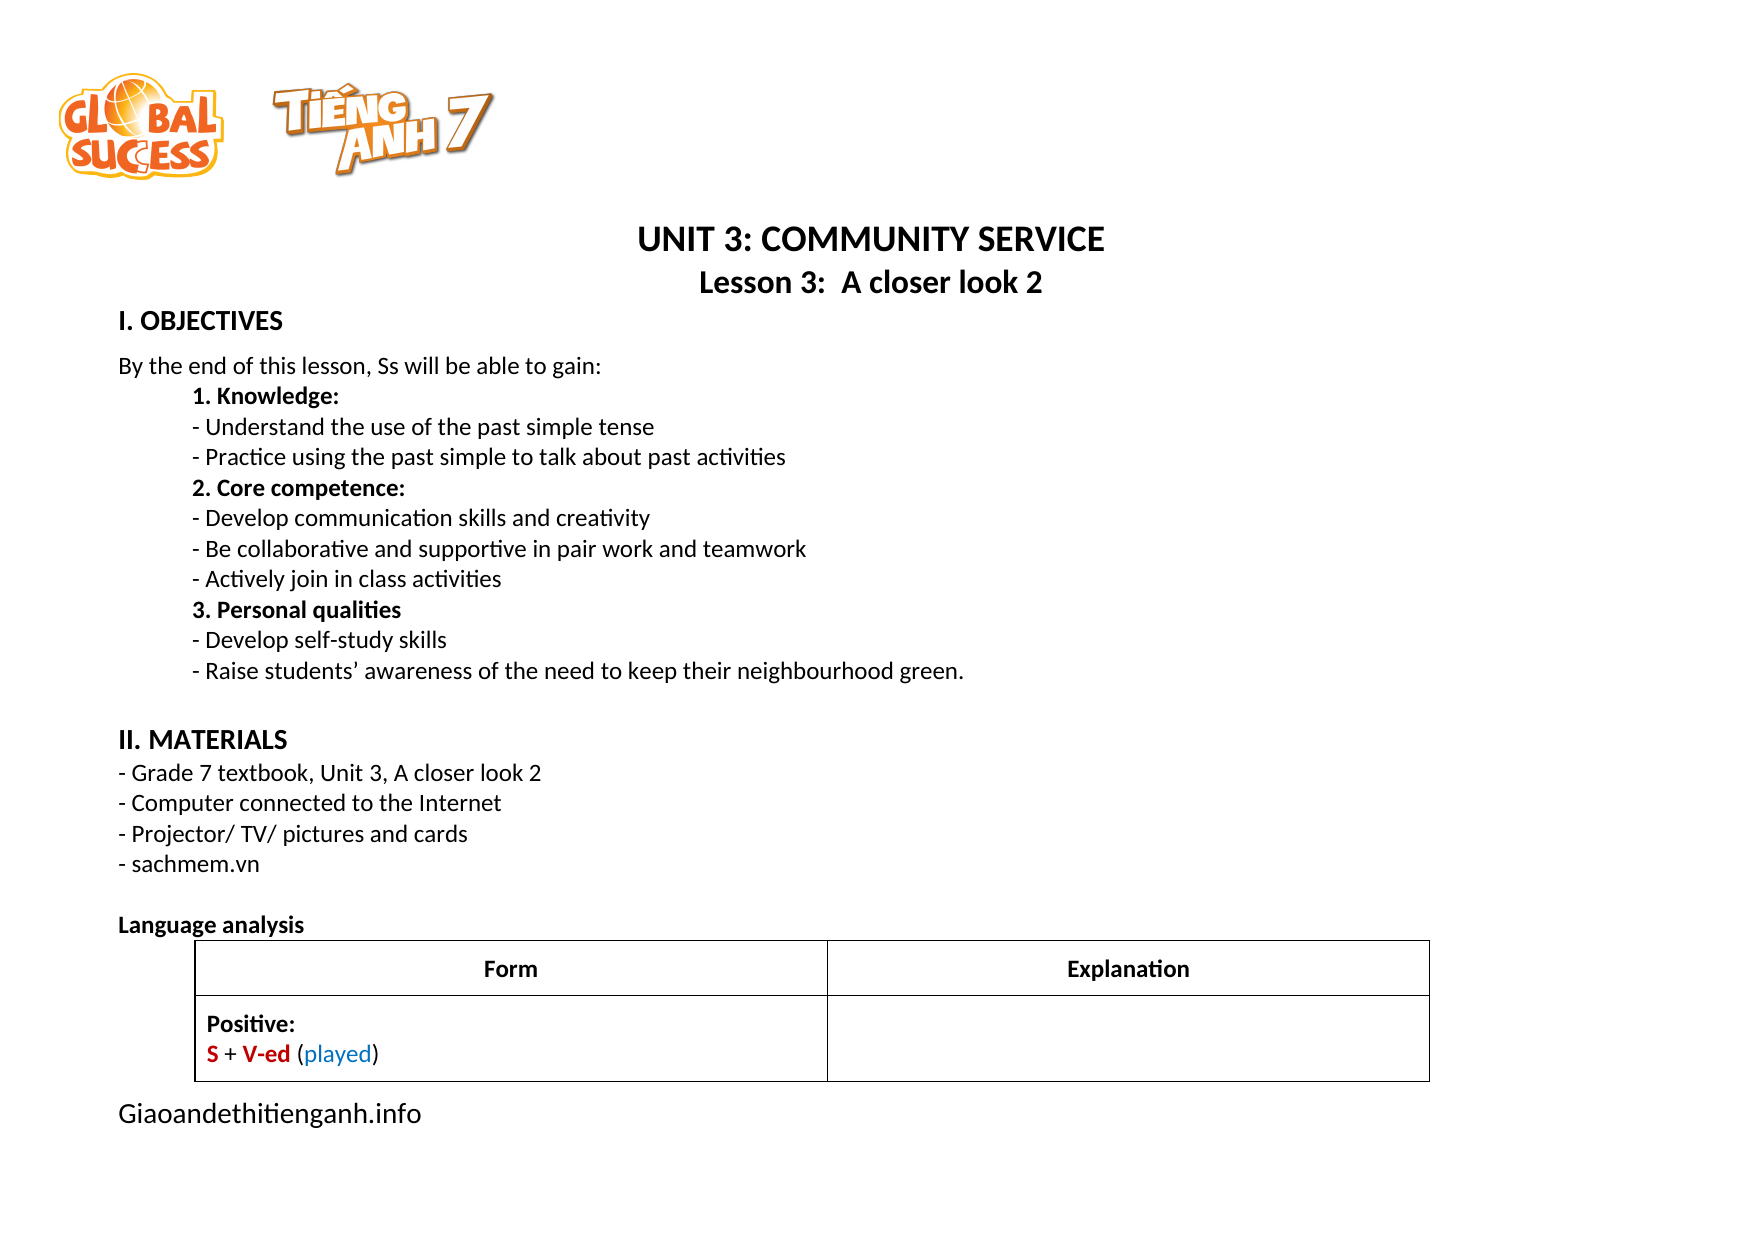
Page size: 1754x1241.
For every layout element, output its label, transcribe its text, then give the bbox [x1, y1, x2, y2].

text - Understand the use of the past simple tense [118, 411, 1624, 441]
table_header Form [196, 941, 827, 995]
text - sachmem.vn [118, 848, 1624, 879]
text - Raise students’ awareness of the need to keep their neighbourhood green. [118, 655, 1624, 686]
text By the end of this lesson, Ss will be able to gain: [118, 350, 1624, 380]
text - Be collaborative and supportive in pair work and teamwork [118, 533, 1624, 563]
picture [270, 80, 498, 180]
table_header Explanation [828, 941, 1429, 995]
text - Computer connected to the Internet [118, 787, 1624, 818]
text Language analysis [118, 909, 1624, 940]
table_cell [828, 996, 1429, 1081]
text UNIT 3: COMMUNITY SERVICE [118, 215, 1624, 261]
text - Practice using the past simple to talk about past activities [118, 441, 1624, 472]
text 3. Personal qualities [118, 594, 1624, 624]
text - Grade 7 textbook, Unit 3, A closer look 2 [118, 757, 1624, 787]
text Lesson 3: A closer look 2 [118, 261, 1624, 302]
text 2. Core competence: [118, 472, 1624, 502]
picture [58, 73, 224, 180]
text - Develop communication skills and creativity [118, 502, 1624, 533]
text 1. Knowledge: [118, 380, 1624, 411]
table_cell Positive: S + V-ed (played) [196, 996, 827, 1081]
text - Develop self-study skills [118, 624, 1624, 655]
text - Actively join in class activities [118, 563, 1624, 594]
text - Projector/ TV/ pictures and cards [118, 818, 1624, 848]
subtitle I. OBJECTIVES [118, 302, 1624, 337]
text II. MATERIALS [118, 721, 1624, 757]
